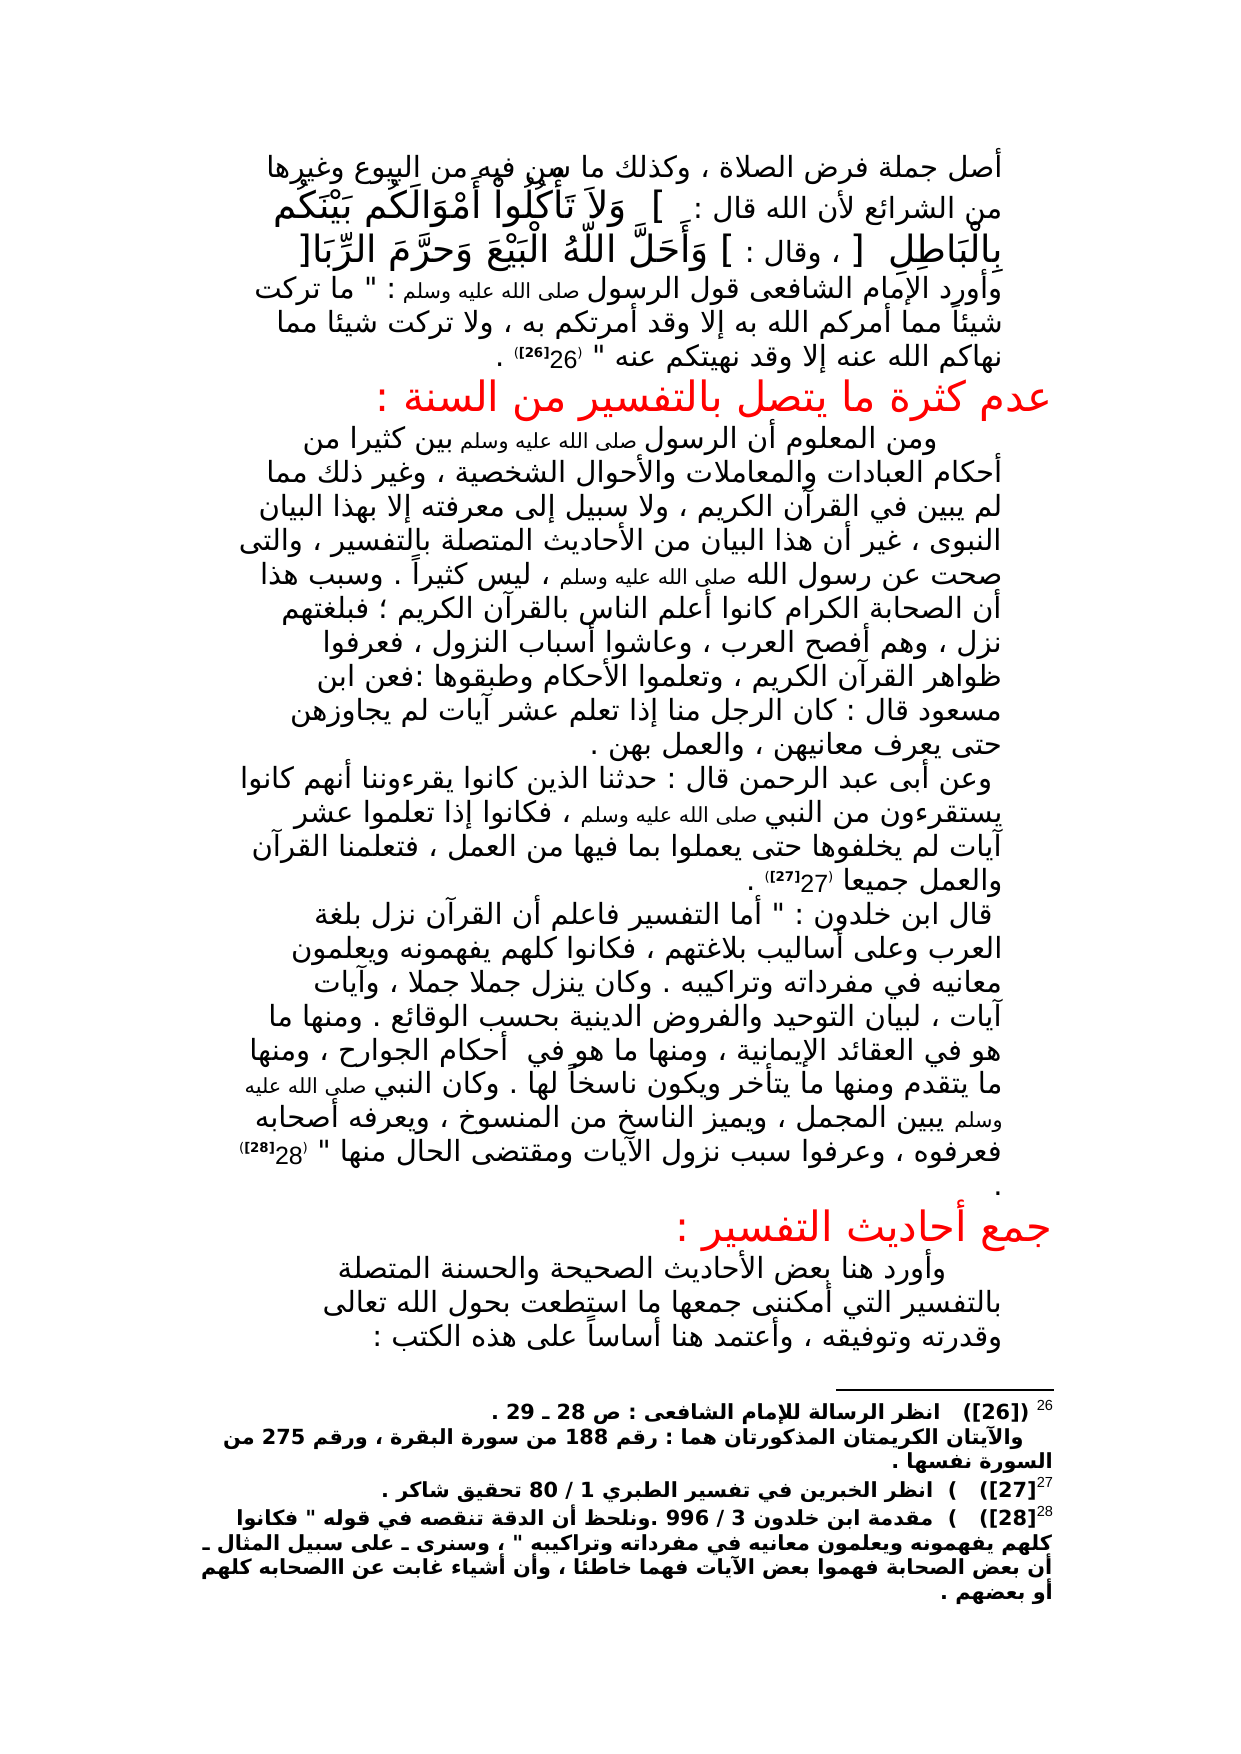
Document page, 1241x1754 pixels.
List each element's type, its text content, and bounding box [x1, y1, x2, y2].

text وأورد الإمام الشافعى قول الرسول صلى الله عليه وسلم : " ما تركت شيئاً مما أمركم الله به إلا وقد أمرتكم به ، ولا تركت شيئا مما نهاكم الله عنه إلا وقد نهيتكم عنه " ([26]) . [238, 271, 1002, 373]
text قال ابن خلدون : " أما التفسير فاعلم أن القرآن نزل بلغة العرب وعلى أساليب بلاغتهم ، فكانوا كلهم يفهمونه ويعلمون معانيه في مفرداته وتراكيبه . وكان ينزل جملا جملا ، وآيات آيات ، لبيان التوحيد والفروض الدينية بحسب الوقائع . ومنها ما هو في العقائد الإيمانية ، ومنها ما هو في أحكام الجوارح ، ومنها ما يتقدم ومنها ما يتأخر ويكون ناسخاً لها . وكان النبي صلى الله عليه وسلم يبين المجمل ، ويميز الناسخ من المنسوخ ، ويعرفه أصحابه فعرفوه ، وعرفوا سبب نزول الآيات ومقتضى الحال منها " ([28]) . [238, 897, 1002, 1203]
text جمع أحاديث التفسير : [187, 1203, 1053, 1251]
text عدم كثرة ما يتصل بالتفسير من السنة : [187, 373, 1053, 422]
text وعن أبى عبد الرحمن قال : حدثنا الذين كانوا يقرءوننا أنهم كانوا يستقرءون من النبي صلى الله عليه وسلم ، فكانوا إذا تعلموا عشر آيات لم يخلفوها حتى يعملوا بما فيها من العمل ، فتعلمنا القرآن والعمل جميعا ([27]) . [238, 761, 1002, 897]
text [238, 150, 1002, 271]
text ومن المعلوم أن الرسول صلى الله عليه وسلم بين كثيرا من أحكام العبادات والمعاملات والأحوال الشخصية ، وغير ذلك مما لم يبين في القرآن الكريم ، ولا سبيل إلى معرفته إلا بهذا البيان النبوى ، غير أن هذا البيان من الأحاديث المتصلة بالتفسير ، والتى صحت عن رسول الله صلى الله عليه وسلم ، ليس كثيراً . وسبب هذا أن الصحابة الكرام كانوا أعلم الناس بالقرآن الكريم ؛ فبلغتهم نزل ، وهم أفصح العرب ، وعاشوا أسباب النزول ، فعرفوا ظواهر القرآن الكريم ، وتعلموا الأحكام وطبقوها :فعن ابن مسعود قال : كان الرجل منا إذا تعلم عشر آيات لم يجاوزهن حتى يعرف معانيهن ، والعمل بهن . [238, 422, 1002, 761]
text وأورد هنا بعض الأحاديث الصحيحة والحسنة المتصلة بالتفسير التي أمكننى جمعها ما استطعت بحول الله تعالى وقدرته وتوفيقه ، وأعتمد هنا أساساً على هذه الكتب : [238, 1251, 1002, 1353]
